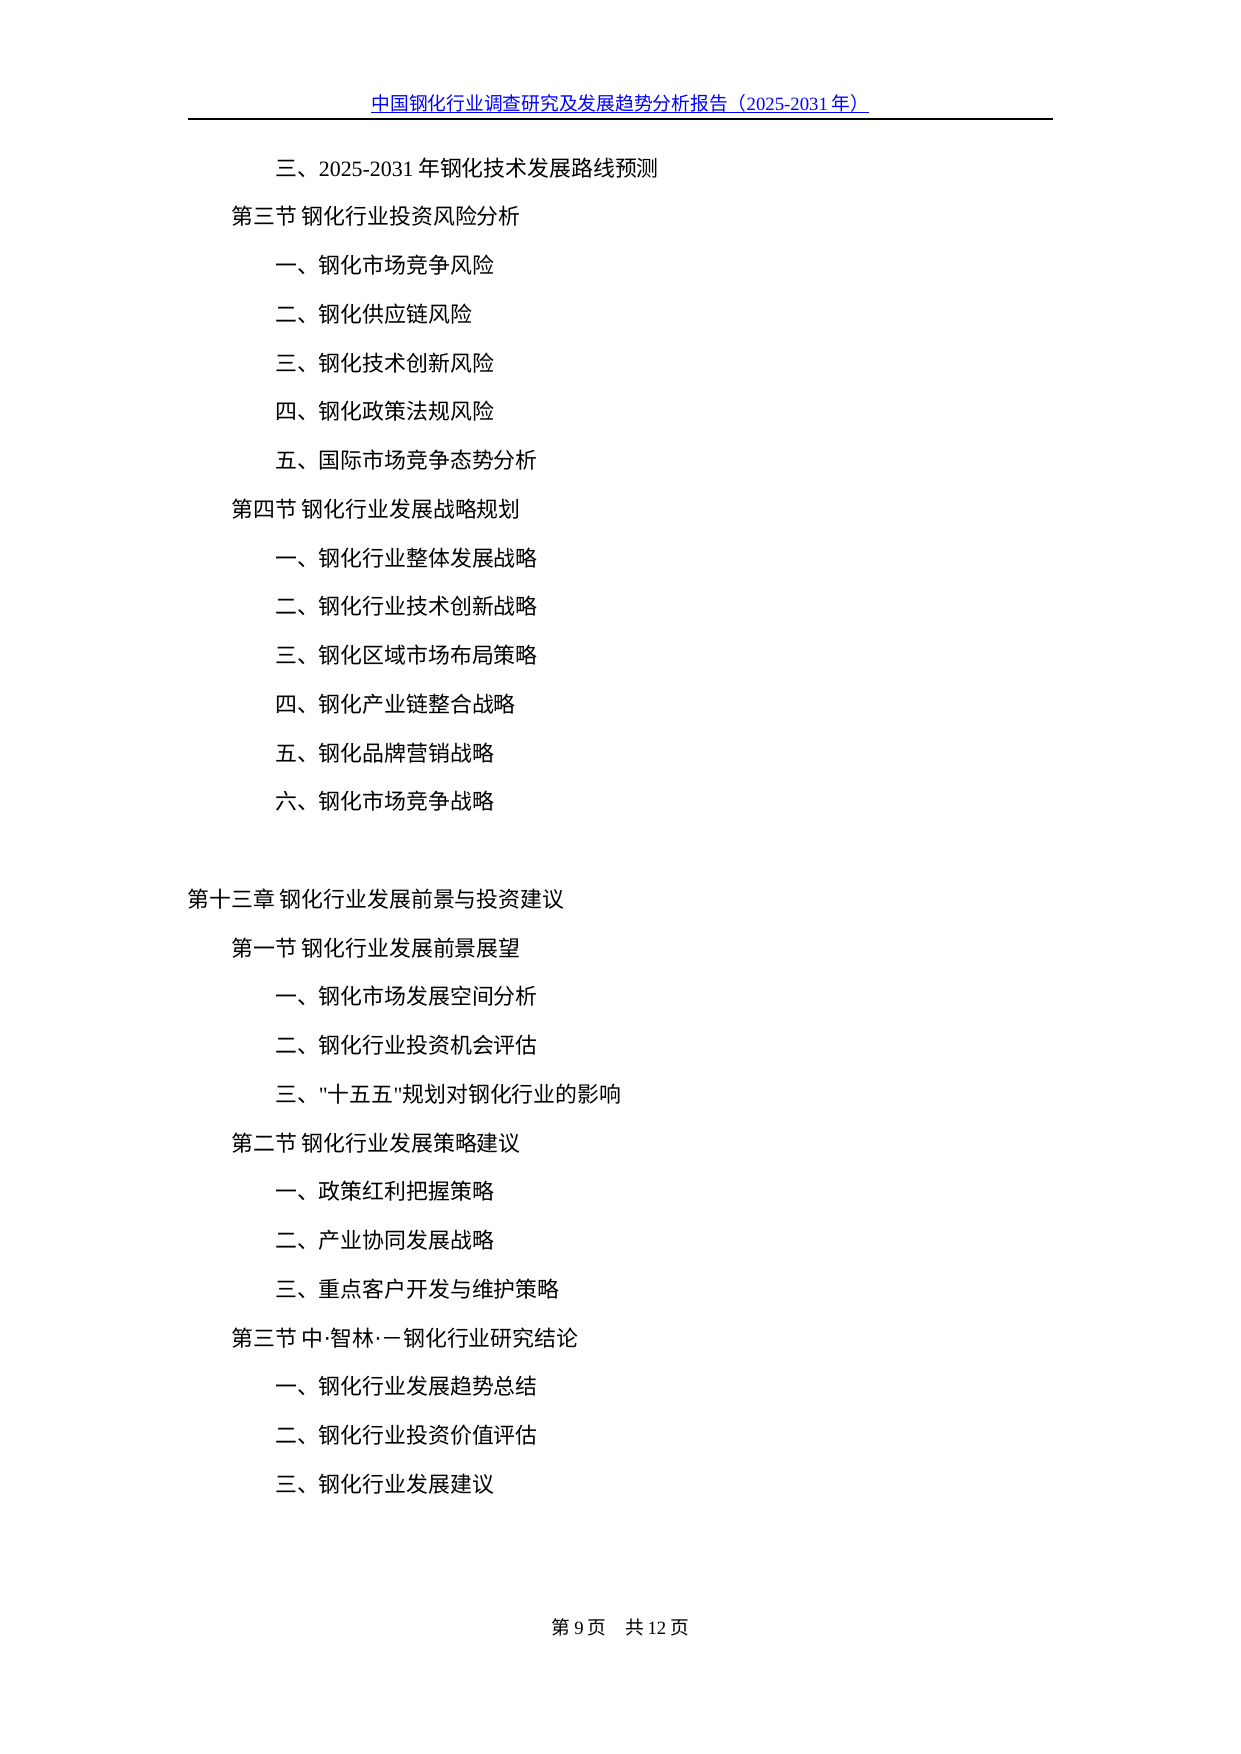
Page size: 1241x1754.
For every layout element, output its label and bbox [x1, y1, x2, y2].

text [187, 150, 1053, 1499]
